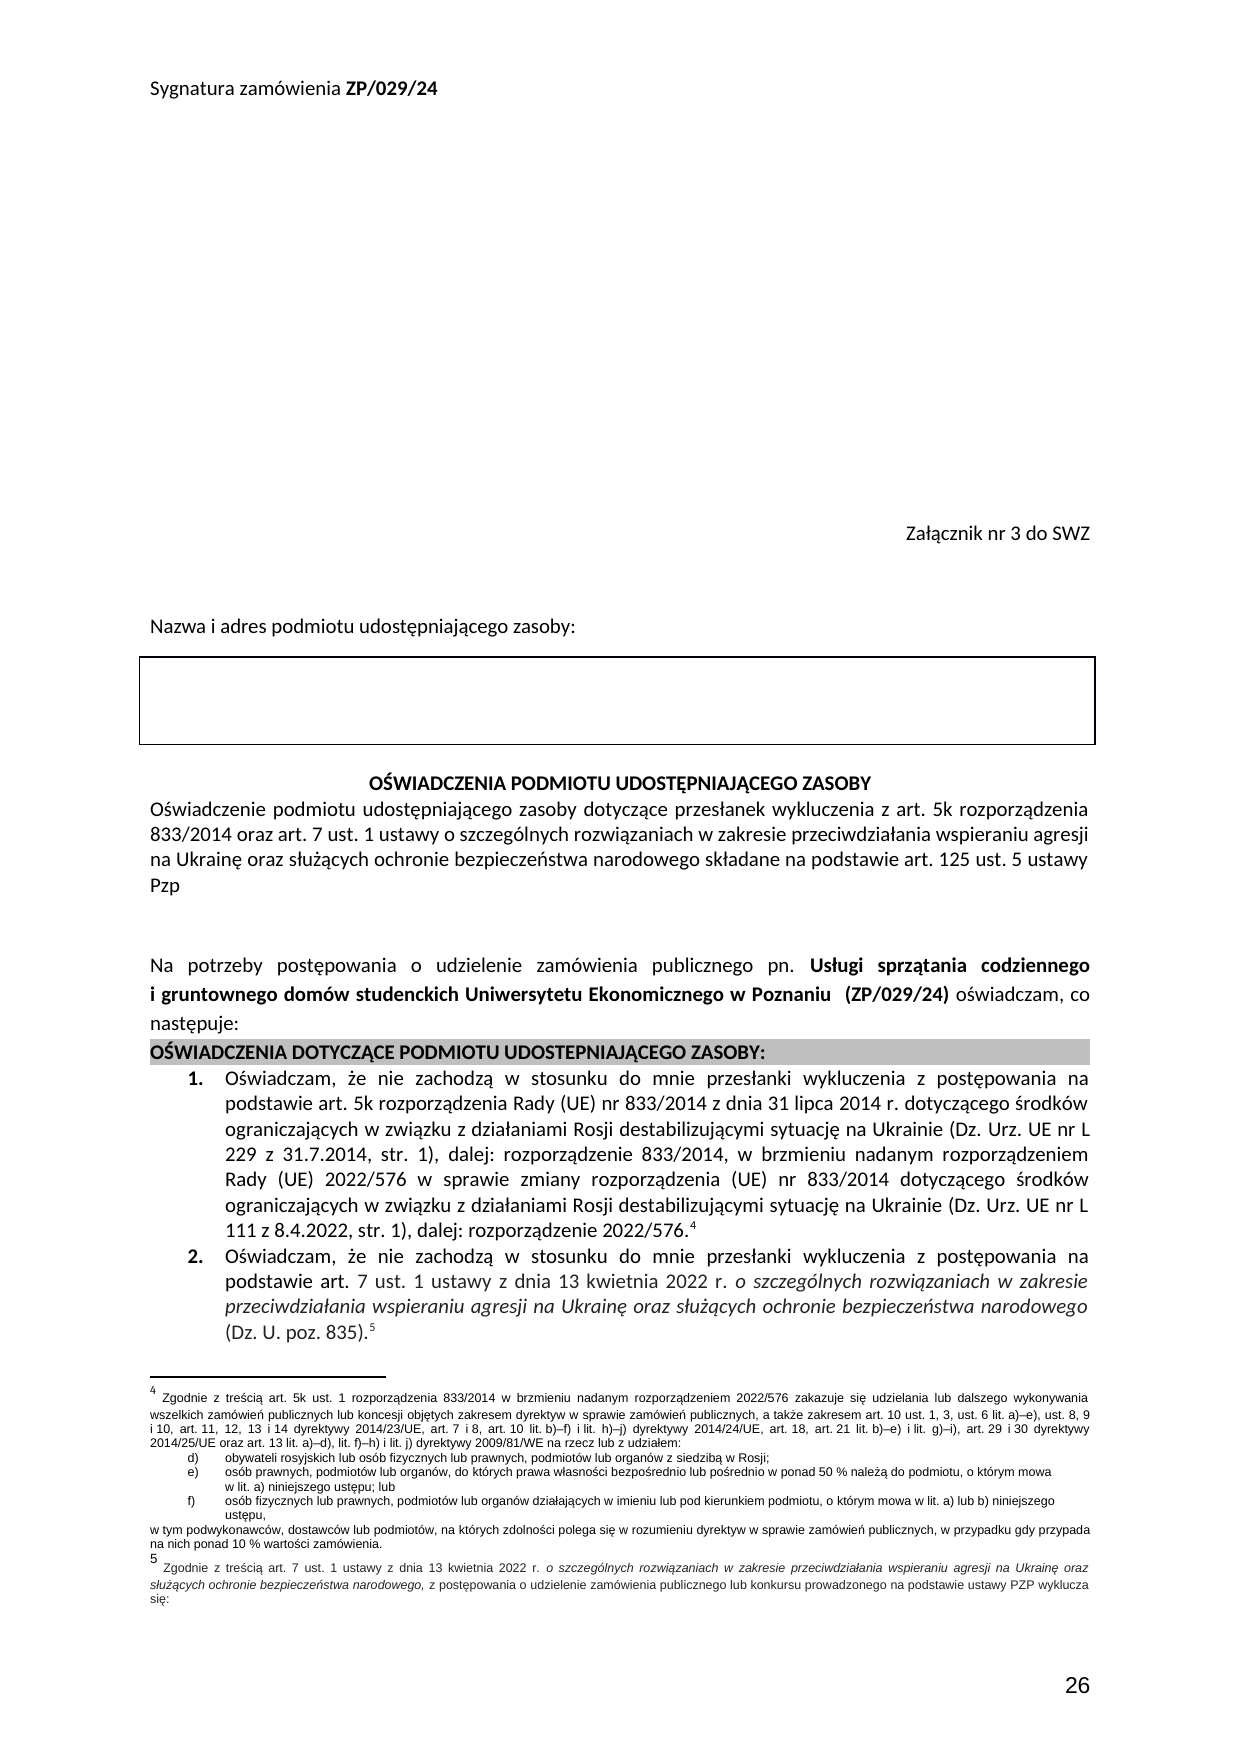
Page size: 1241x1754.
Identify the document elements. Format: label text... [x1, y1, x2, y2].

list Oświadczam, że nie zachodzą w stosunku do mnie przesłanki wykluczenia z postępowania na podstawie art. 7 ust. 1 ustawy z dnia 13 kwietnia 2022 r. o szczególnych rozwiązaniach w zakresie przeciwdziałania wspieraniu agresji na Ukrainę oraz służących ochronie bezpieczeństwa narodowego (Dz. U. poz. 835). [187, 1243, 1090, 1344]
table_header [140, 658, 1094, 744]
text Na potrzeby postępowania o udzielenie zamówienia publicznego pn. Usługi sprzątania codziennego i gruntownego domów studenckich Uniwersytetu Ekonomicznego w Poznaniu (ZP/029/24) oświadczam, co następuje: [150, 952, 1090, 1036]
list Oświadczam, że nie zachodzą w stosunku do mnie przesłanki wykluczenia z postępowania na podstawie art. 5k rozporządzenia Rady (UE) nr 833/2014 z dnia 31 lipca 2014 r. dotyczącego środków ograniczających w związku z działaniami Rosji destabilizującymi sytuację na Ukrainie (Dz. Urz. UE nr L 229 z 31.7.2014, str. 1), dalej: rozporządzenie 833/2014, w brzmieniu nadanym rozporządzeniem Rady (UE) 2022/576 w sprawie zmiany rozporządzenia (UE) nr 833/2014 dotyczącego środków ograniczających w związku z działaniami Rosji destabilizującymi sytuację na Ukrainie (Dz. Urz. UE nr L 111 z 8.4.2022, str. 1), dalej: rozporządzenie 2022/576. [187, 1065, 1090, 1243]
text OŚWIADCZENIA PODMIOTU UDOSTĘPNIAJĄCEGO ZASOBY [150, 770, 1090, 796]
text OŚWIADCZENIA DOTYCZĄCE PODMIOTU UDOSTEPNIAJĄCEGO ZASOBY: [150, 1039, 1090, 1065]
text Załącznik nr 3 do SWZ [150, 520, 1090, 546]
text Nazwa i adres podmiotu udostępniającego zasoby: [150, 613, 1090, 638]
text Oświadczenie podmiotu udostępniającego zasoby dotyczące przesłanek wykluczenia z art. 5k rozporządzenia 833/2014 oraz art. 7 ust. 1 ustawy o szczególnych rozwiązaniach w zakresie przeciwdziałania wspieraniu agresji na Ukrainę oraz służących ochronie bezpieczeństwa narodowego składane na podstawie art. 125 ust. 5 ustawy Pzp [150, 796, 1090, 897]
